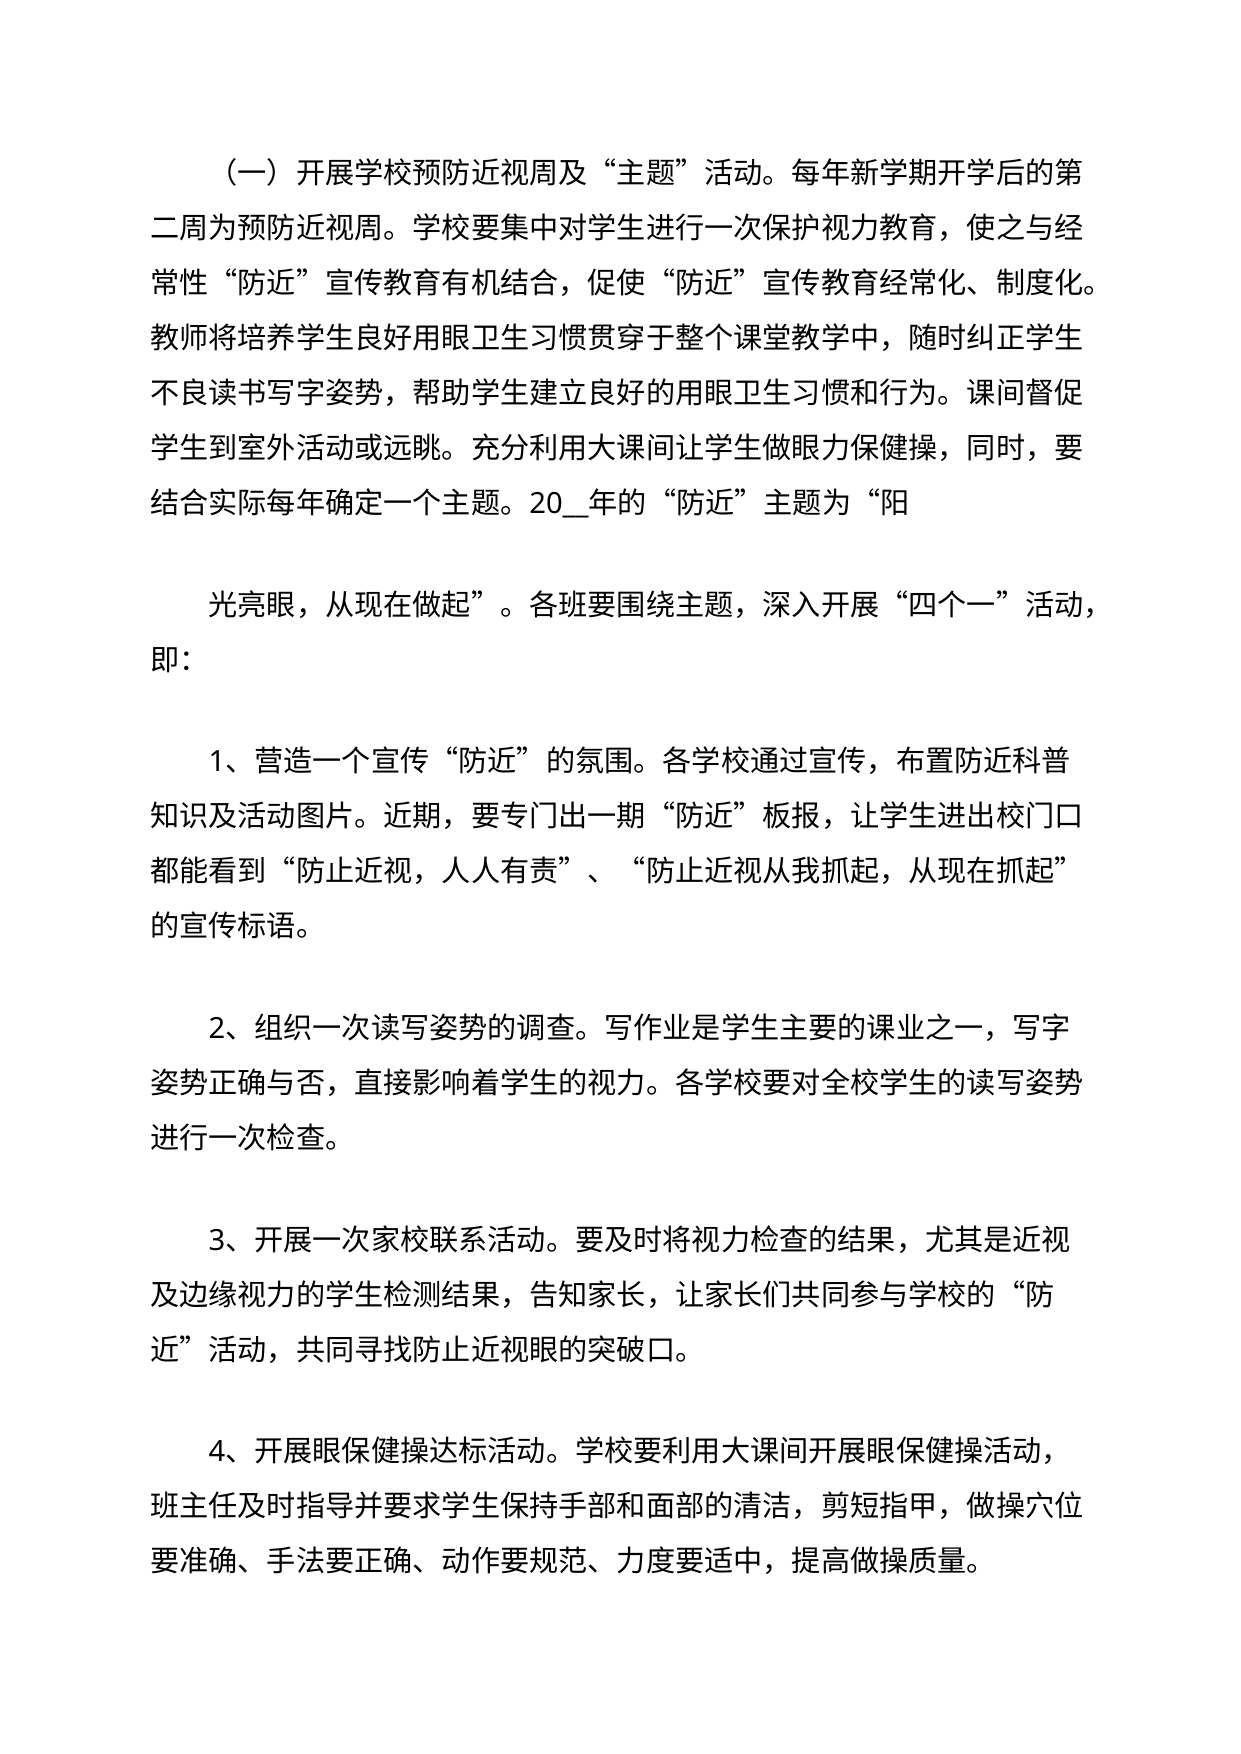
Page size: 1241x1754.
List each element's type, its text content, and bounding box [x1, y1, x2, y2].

text （一）开展学校预防近视周及“主题”活动。每年新学期开学后的第二周为预防近视周。学校要集中对学生进行一次保护视力教育，使之与经常性“防近”宣传教育有机结合，促使“防近”宣传教育经常化、制度化。教师将培养学生良好用眼卫生习惯贯穿于整个课堂教学中，随时纠正学生不良读书写字姿势，帮助学生建立良好的用眼卫生习惯和行为。课间督促学生到室外活动或远眺。充分利用大课间让学生做眼力保健操，同时，要结合实际每年确定一个主题。20__年的“防近”主题为“阳 [150, 150, 1090, 522]
text 光亮眼，从现在做起”。各班要围绕主题，深入开展“四个一”活动，即： [150, 581, 1090, 678]
text 1、营造一个宣传“防近”的氛围。各学校通过宣传，布置防近科普知识及活动图片。近期，要专门出一期“防近”板报，让学生进出校门口都能看到“防止近视，人人有责”、“防止近视从我抓起，从现在抓起”的宣传标语。 [150, 738, 1090, 945]
text 4、开展眼保健操达标活动。学校要利用大课间开展眼保健操活动，班主任及时指导并要求学生保持手部和面部的清洁，剪短指甲，做操穴位要准确、手法要正确、动作要规范、力度要适中，提高做操质量。 [150, 1428, 1090, 1580]
text 3、开展一次家校联系活动。要及时将视力检查的结果，尤其是近视及边缘视力的学生检测结果，告知家长，让家长们共同参与学校的“防近”活动，共同寻找防止近视眼的突破口。 [150, 1216, 1090, 1368]
text 2、组织一次读写姿势的调查。写作业是学生主要的课业之一，写字姿势正确与否，直接影响着学生的视力。各学校要对全校学生的读写姿势进行一次检查。 [150, 1004, 1090, 1157]
